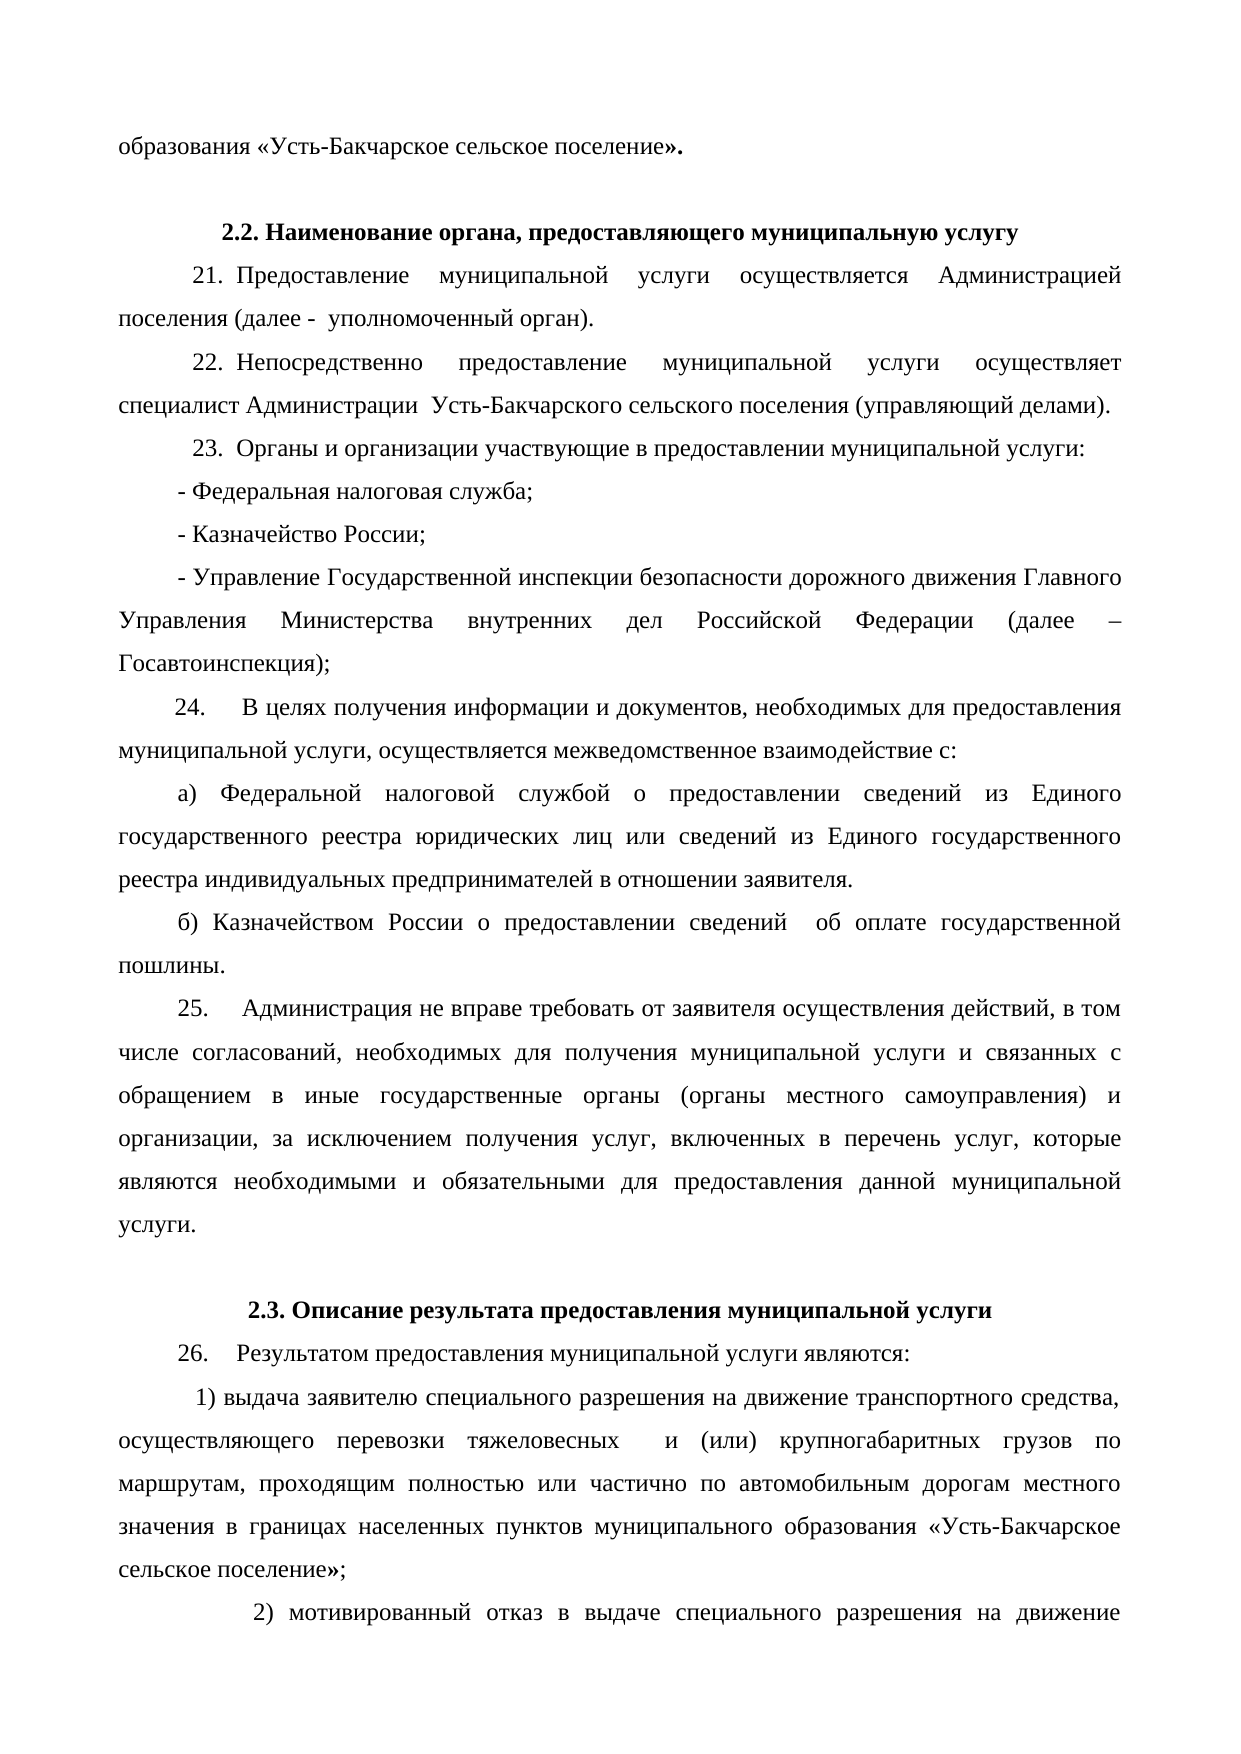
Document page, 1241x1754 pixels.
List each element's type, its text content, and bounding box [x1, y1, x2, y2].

text б) Казначейством России о предоставлении сведений об оплате государственной пошлины. [118, 907, 1122, 979]
list Администрация не вправе требовать от заявителя осуществления действий, в том числе согласований, необходимых для получения муниципальной услуги и связанных с обращением в иные государственные органы (органы местного самоуправления) и организации, за исключением получения услуг, включенных в перечень услуг, которые являются необходимыми и обязательными для предоставления данной муниципальной услуги. [118, 993, 1122, 1238]
text - Управление Государственной инспекции безопасности дорожного движения Главного Управления Министерства внутренних дел Российской Федерации (далее – Госавтоинспекция); [118, 562, 1122, 677]
list Непосредственно предоставление муниципальной услуги осуществляет специалист Администрации Усть-Бакчарского сельского поселения (управляющий делами). [118, 347, 1122, 418]
text 2.3. Описание результата предоставления муниципальной услуги [118, 1295, 1122, 1324]
text 2.2. Наименование органа, предоставляющего муниципальную услугу [118, 217, 1122, 246]
text а) Федеральной налоговой службой о предоставлении сведений из Единого государственного реестра юридических лиц или сведений из Единого государственного реестра индивидуальных предпринимателей в отношении заявителя. [118, 778, 1122, 893]
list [118, 131, 1122, 160]
text - Федеральная налоговая служба; [118, 476, 1122, 505]
list Органы и организации участвующие в предоставлении муниципальной услуги: [118, 433, 1122, 462]
list В целях получения информации и документов, необходимых для предоставления муниципальной услуги, осуществляется межведомственное взаимодействие с: [118, 692, 1122, 763]
list Предоставление муниципальной услуги осуществляется Администрацией поселения (далее - уполномоченный орган). [118, 260, 1122, 332]
text 1) выдача заявителю специального разрешения на движение транспортного средства, осуществляющего перевозки тяжеловесных и (или) крупногабаритных грузов по маршрутам, проходящим полностью или частично по автомобильным дорогам местного значения в границах населенных пунктов муниципального образования «Усть-Бакчарское сельское поселение»; [118, 1382, 1122, 1583]
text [118, 1597, 1122, 1626]
text - Казначейство России; [118, 519, 1122, 548]
list Результатом предоставления муниципальной услуги являются: [118, 1338, 1122, 1367]
